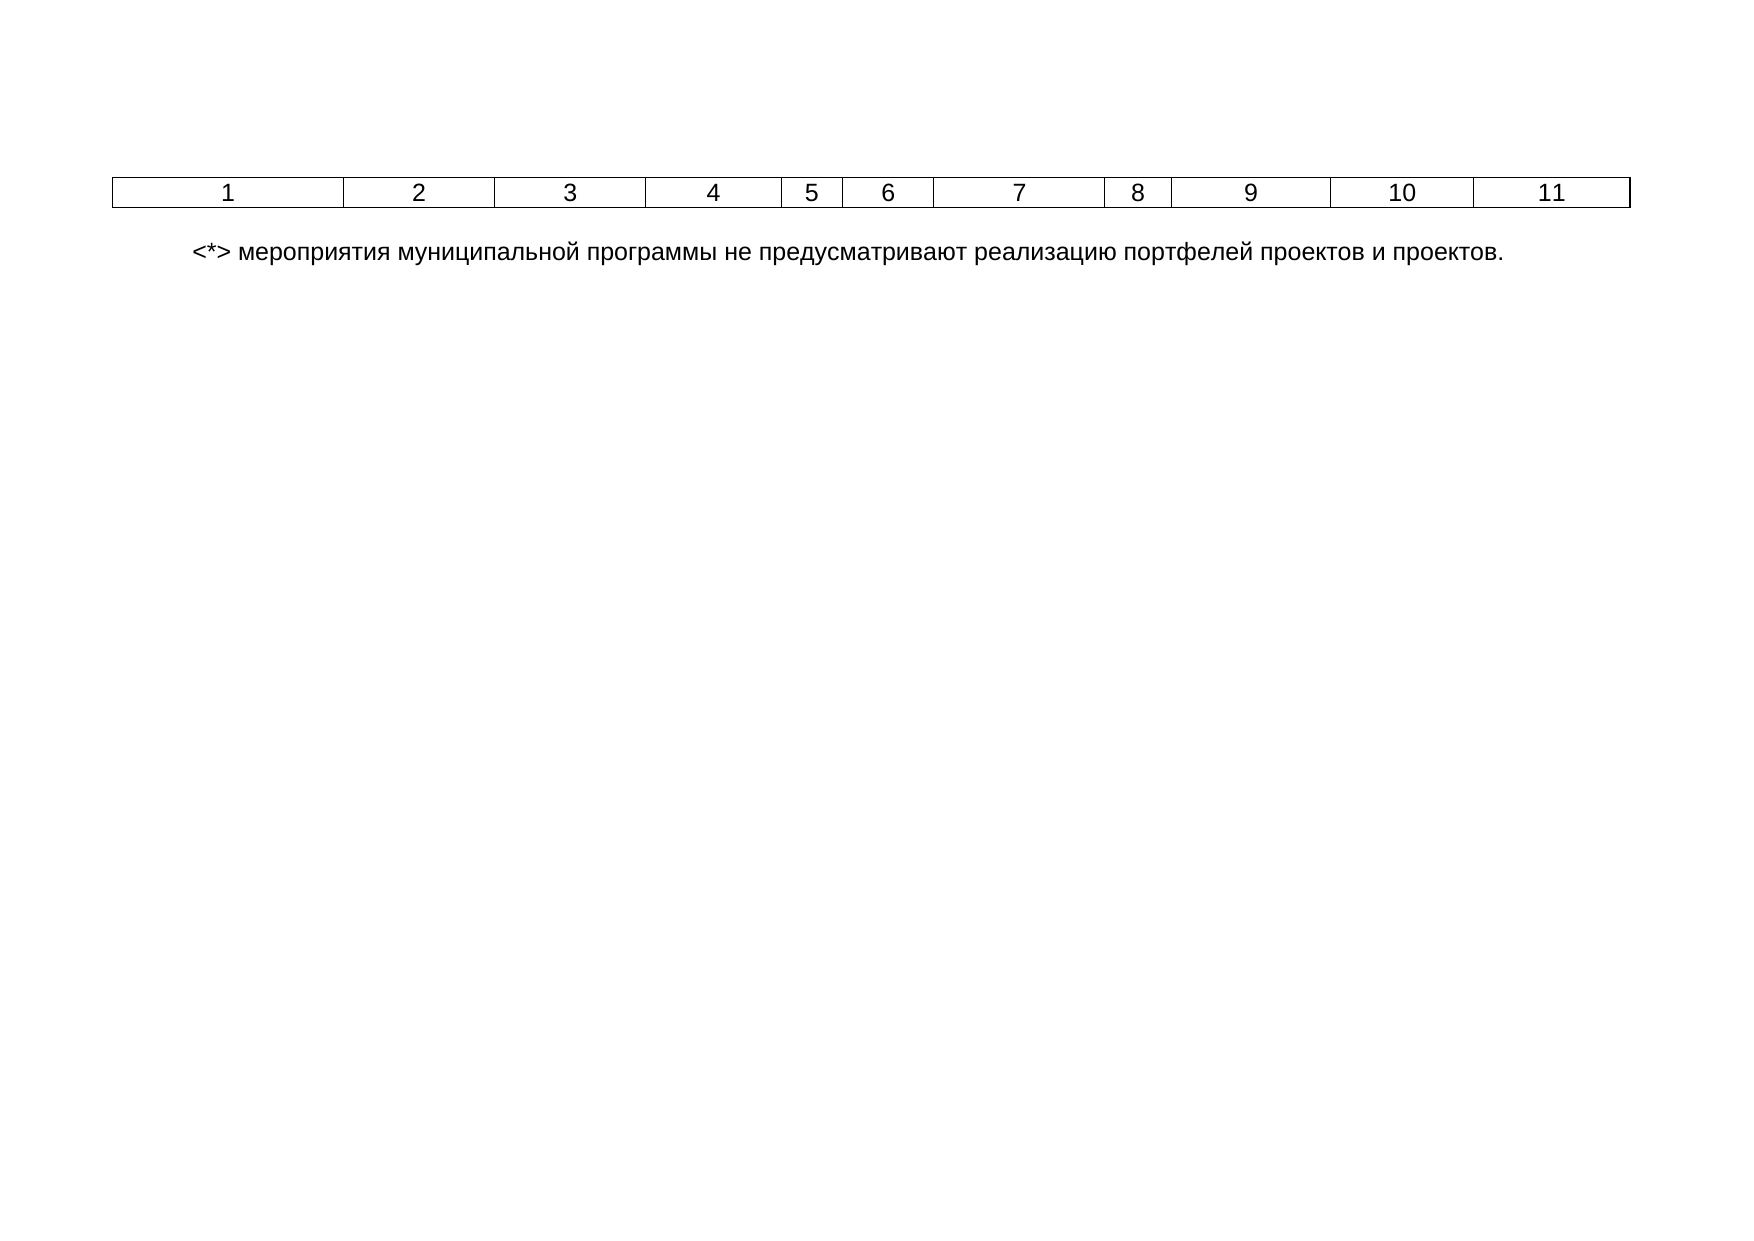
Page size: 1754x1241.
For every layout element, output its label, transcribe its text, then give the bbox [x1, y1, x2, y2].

table_cell 2 [344, 178, 494, 207]
table_cell 10 [1331, 178, 1473, 207]
table_cell 8 [1105, 178, 1171, 207]
table_cell 6 [843, 178, 933, 207]
table_cell 4 [646, 178, 781, 207]
table_cell 7 [934, 178, 1104, 207]
table_cell 11 [1474, 178, 1629, 207]
table_cell 1 [113, 178, 343, 207]
table_cell 9 [1172, 178, 1330, 207]
table_cell 3 [495, 178, 645, 207]
text <*> мероприятия муниципальной программы не предусматривают реализацию портфелей проектов и проектов. [118, 237, 1636, 266]
table_cell 5 [782, 178, 842, 207]
